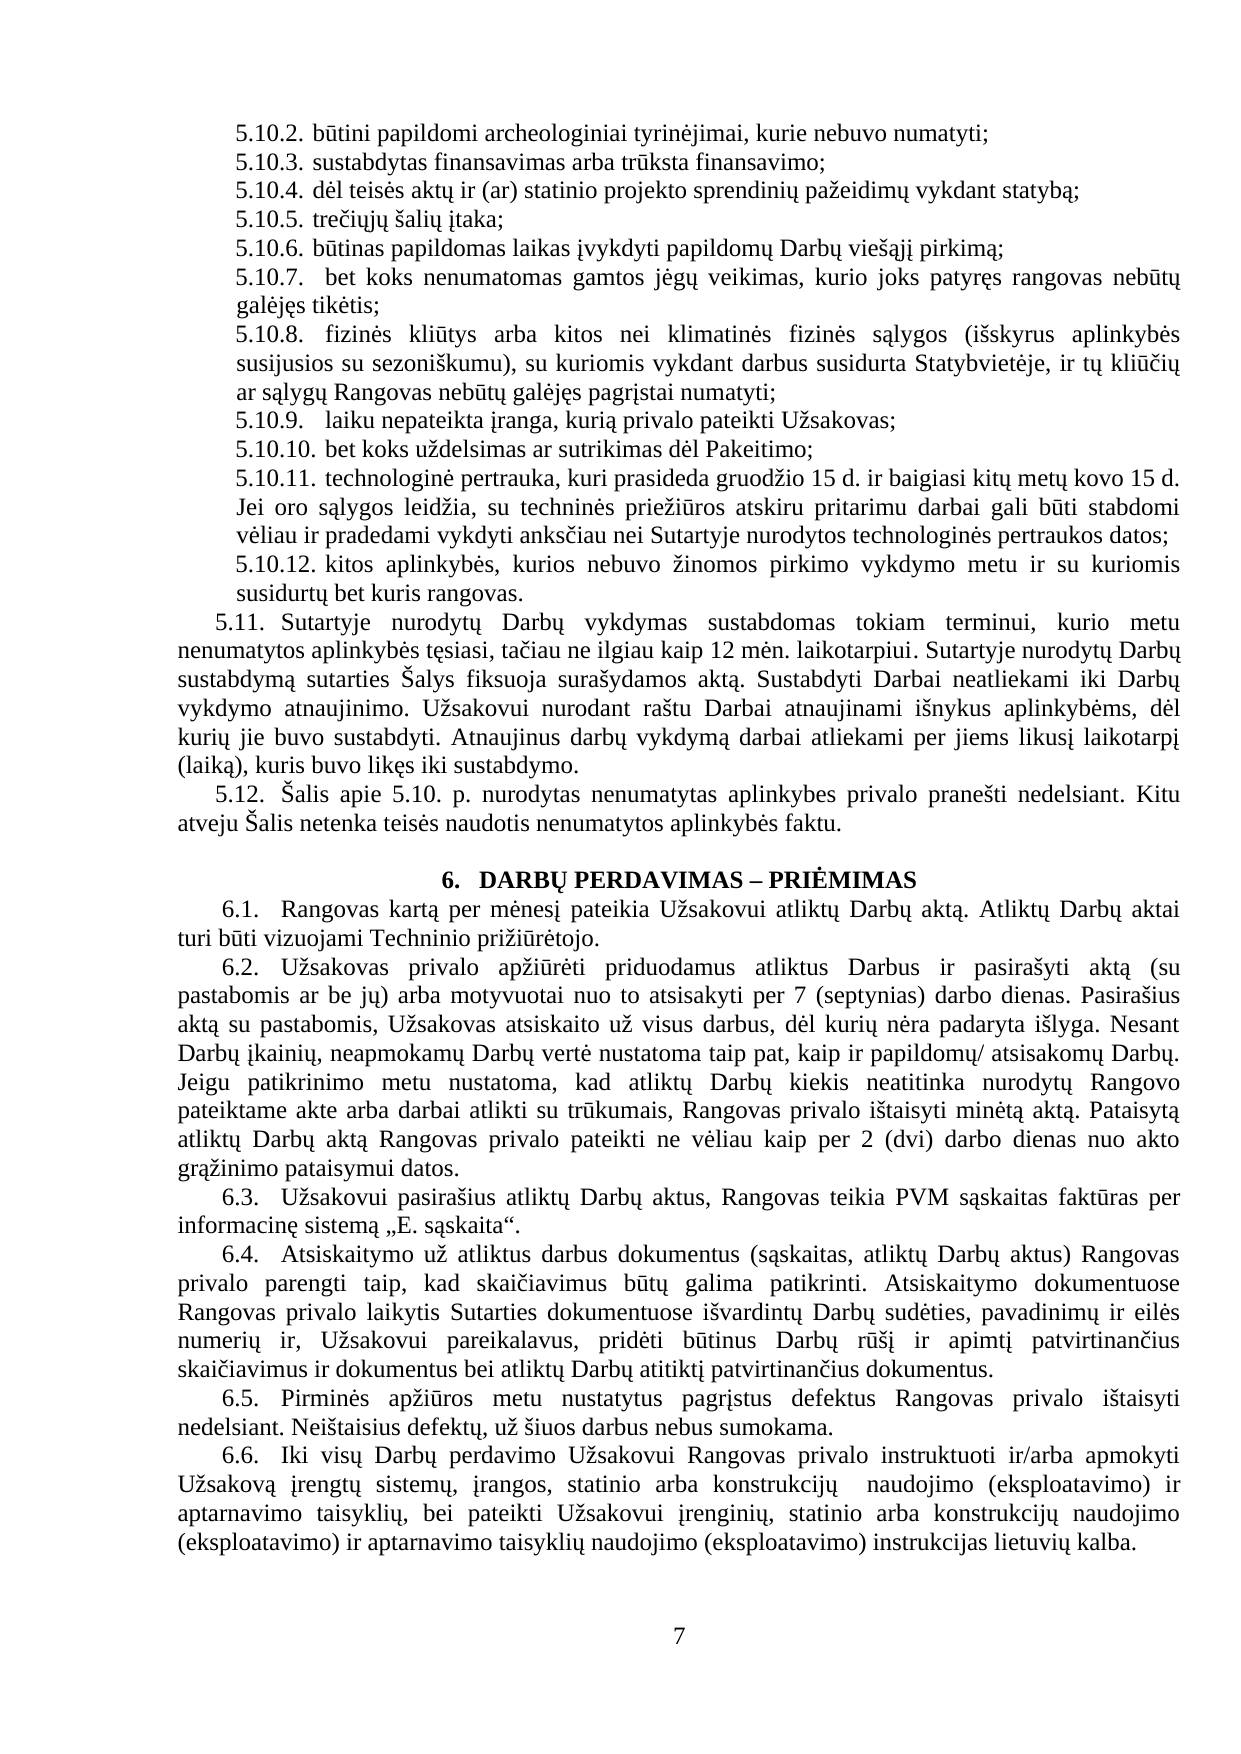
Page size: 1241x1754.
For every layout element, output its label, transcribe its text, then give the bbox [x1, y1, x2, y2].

list dėl teisės aktų ir (ar) statinio projekto sprendinių pažeidimų vykdant statybą; [235, 176, 1181, 204]
list Sutartyje nurodytų Darbų vykdymas sustabdomas tokiam terminui, kurio metu nenumatytos aplinkybės tęsiasi, tačiau ne ilgiau kaip 12 mėn. laikotarpiui. Sutartyje nurodytų Darbų sustabdymą sutarties Šalys fiksuoja surašydamos aktą. Sustabdyti Darbai neatliekami iki Darbų vykdymo atnaujinimo. Užsakovui nurodant raštu Darbai atnaujinami išnykus aplinkybėms, dėl kurių jie buvo sustabdyti. Atnaujinus darbų vykdymą darbai atliekami per jiems likusį laikotarpį (laiką), kuris buvo likęs iki sustabdymo. [177, 607, 1181, 779]
list trečiųjų šalių įtaka; [235, 204, 1181, 233]
list Šalis apie 5.10. p. nurodytas nenumatytas aplinkybes privalo pranešti nedelsiant. Kitu atveju Šalis netenka teisės naudotis nenumatytos aplinkybės faktu. [177, 779, 1181, 837]
list bet koks uždelsimas ar sutrikimas dėl Pakeitimo; [235, 434, 1181, 463]
list Iki visų Darbų perdavimo Užsakovui Rangovas privalo instruktuoti ir/arba apmokyti Užsakovą įrengtų sistemų, įrangos, statinio arba konstrukcijų naudojimo (eksploatavimo) ir aptarnavimo taisyklių, bei pateikti Užsakovui įrenginių, statinio arba konstrukcijų naudojimo (eksploatavimo) ir aptarnavimo taisyklių naudojimo (eksploatavimo) instrukcijas lietuvių kalba. [177, 1441, 1181, 1556]
list Rangovas kartą per mėnesį pateikia Užsakovui atliktų Darbų aktą. Atliktų Darbų aktai turi būti vizuojami Techninio prižiūrėtojo. [177, 894, 1181, 952]
list technologinė pertrauka, kuri prasideda gruodžio 15 d. ir baigiasi kitų metų kovo 15 d. Jei oro sąlygos leidžia, su techninės priežiūros atskiru pritarimu darbai gali būti stabdomi vėliau ir pradedami vykdyti anksčiau nei Sutartyje nurodytos technologinės pertraukos datos; [235, 463, 1181, 549]
list būtinas papildomas laikas įvykdyti papildomų Darbų viešąjį pirkimą; [235, 233, 1181, 262]
list laiku nepateikta įranga, kurią privalo pateikti Užsakovas; [235, 406, 1181, 434]
list Užsakovui pasirašius atliktų Darbų aktus, Rangovas teikia PVM sąskaitas faktūras per informacinę sistemą „E. sąskaita“. [177, 1182, 1181, 1239]
list Užsakovas privalo apžiūrėti priduodamus atliktus Darbus ir pasirašyti aktą (su pastabomis ar be jų) arba motyvuotai nuo to atsisakyti per 7 (septynias) darbo dienas. Pasirašius aktą su pastabomis, Užsakovas atsiskaito už visus darbus, dėl kurių nėra padaryta išlyga. Nesant Darbų įkainių, neapmokamų Darbų vertė nustatoma taip pat, kaip ir papildomų/ atsisakomų Darbų. Jeigu patikrinimo metu nustatoma, kad atliktų Darbų kiekis neatitinka nurodytų Rangovo pateiktame akte arba darbai atlikti su trūkumais, Rangovas privalo ištaisyti minėtą aktą. Pataisytą atliktų Darbų aktą Rangovas privalo pateikti ne vėliau kaip per 2 (dvi) darbo dienas nuo akto grąžinimo pataisymui datos. [177, 952, 1181, 1182]
list fizinės kliūtys arba kitos nei klimatinės fizinės sąlygos (išskyrus aplinkybės susijusios su sezoniškumu), su kuriomis vykdant darbus susidurta Statybvietėje, ir tų kliūčių ar sąlygų Rangovas nebūtų galėjęs pagrįstai numatyti; [235, 319, 1181, 406]
list Pirminės apžiūros metu nustatytus pagrįstus defektus Rangovas privalo ištaisyti nedelsiant. Neištaisius defektų, už šiuos darbus nebus sumokama. [177, 1383, 1181, 1441]
list sustabdytas finansavimas arba trūksta finansavimo; [235, 147, 1181, 176]
list bet koks nenumatomas gamtos jėgų veikimas, kurio joks patyręs rangovas nebūtų galėjęs tikėtis; [235, 262, 1181, 319]
list būtini papildomi archeologiniai tyrinėjimai, kurie nebuvo numatyti; [235, 118, 1181, 147]
list kitos aplinkybės, kurios nebuvo žinomos pirkimo vykdymo metu ir su kuriomis susidurtų bet kuris rangovas. [235, 549, 1181, 607]
list Atsiskaitymo už atliktus darbus dokumentus (sąskaitas, atliktų Darbų aktus) Rangovas privalo parengti taip, kad skaičiavimus būtų galima patikrinti. Atsiskaitymo dokumentuose Rangovas privalo laikytis Sutarties dokumentuose išvardintų Darbų sudėties, pavadinimų ir eilės numerių ir, Užsakovui pareikalavus, pridėti būtinus Darbų rūšį ir apimtį patvirtinančius skaičiavimus ir dokumentus bei atliktų Darbų atitiktį patvirtinančius dokumentus. [177, 1239, 1181, 1383]
list DARBŲ PERDAVIMAS – PRIĖMIMAS [177, 866, 1181, 894]
